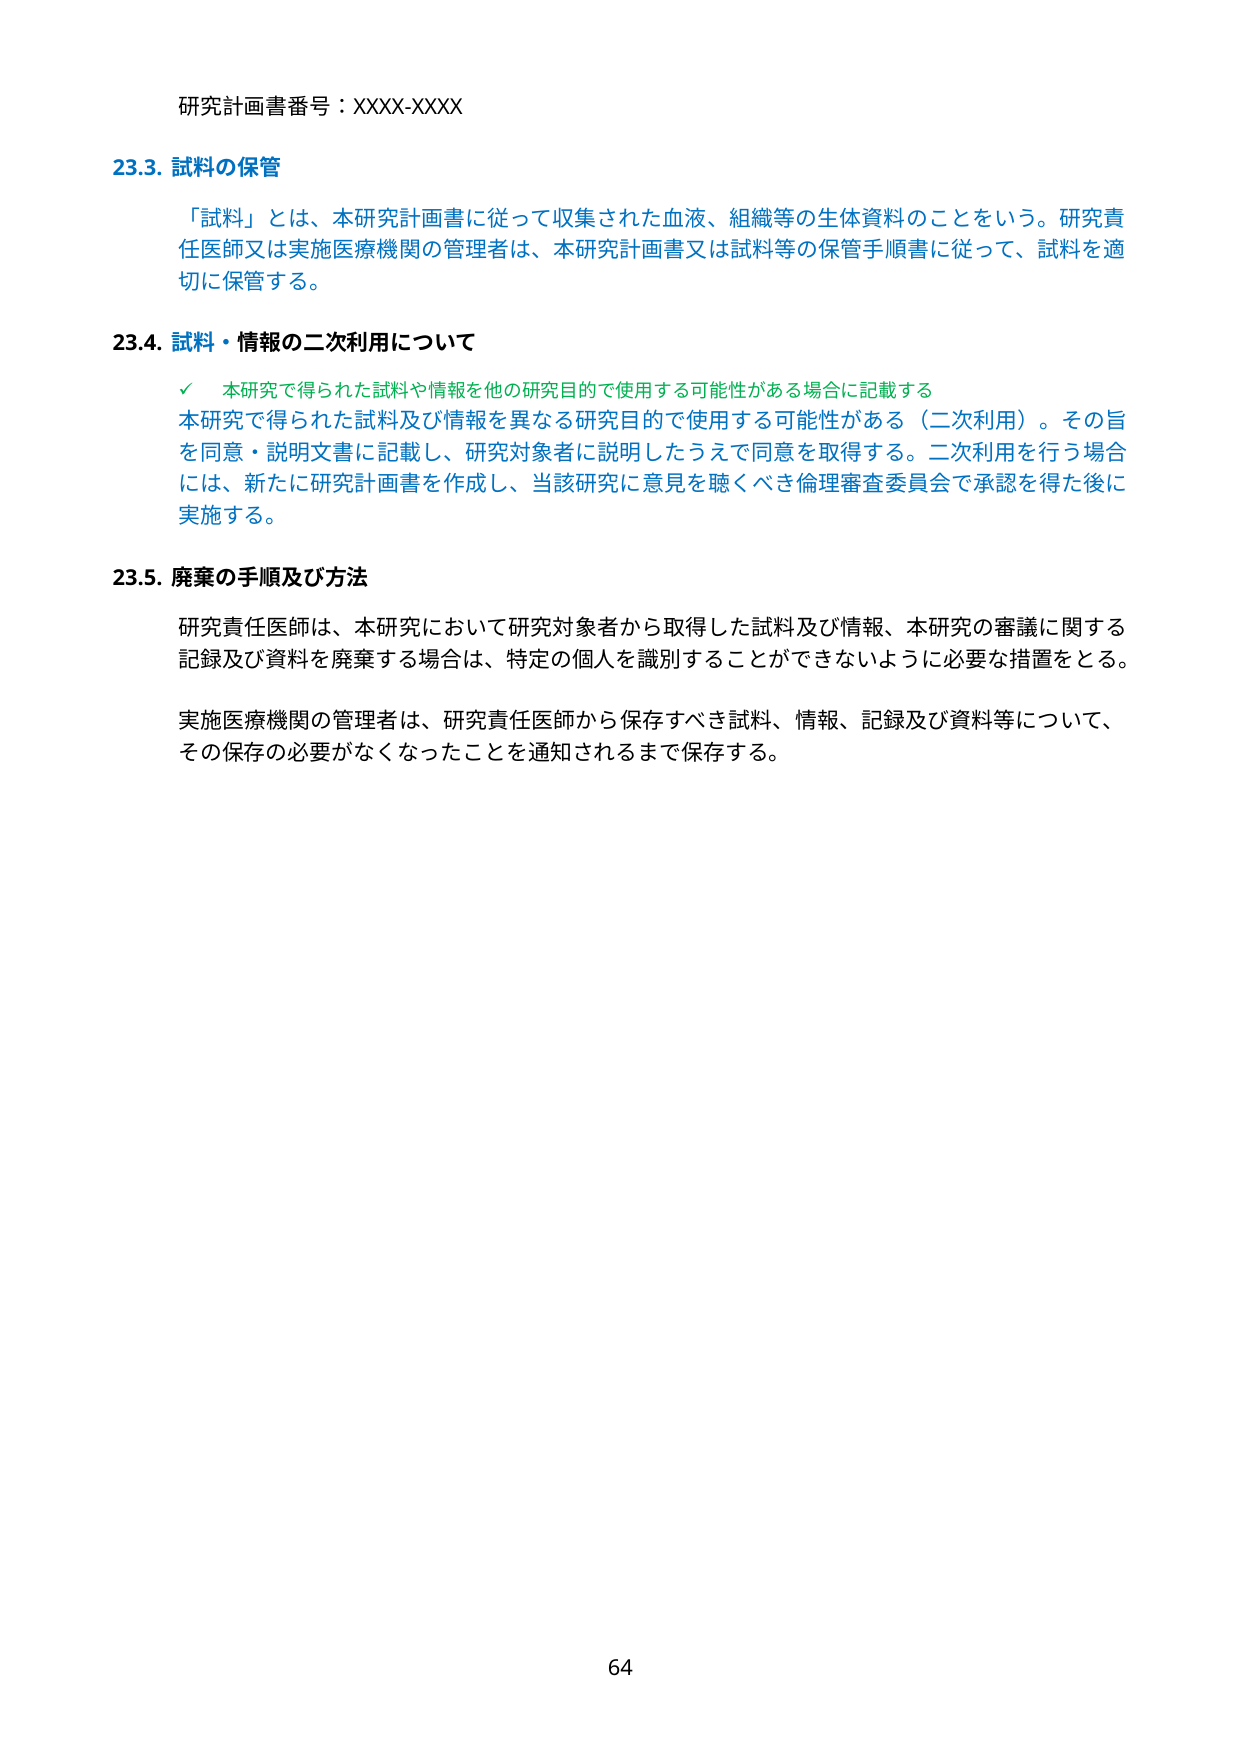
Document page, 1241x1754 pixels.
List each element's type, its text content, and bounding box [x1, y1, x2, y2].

subtitle 試料の保管 [112, 150, 1128, 182]
subtitle 廃棄の手順及び方法 [112, 559, 1128, 591]
text 「試料」とは、本研究計画書に従って収集された血液、組織等の生体資料のことをいう。研究責任医師又は実施医療機関の管理者は、本研究計画書又は試料等の保管手順書に従って、試料を適切に保管する。 [178, 201, 1128, 296]
text 研究責任医師は、本研究において研究対象者から取得した試料及び情報、本研究の審議に関する記録及び資料を廃棄する場合は、特定の個人を識別することができないように必要な措置をとる。 [178, 610, 1128, 673]
subtitle 試料・情報の二次利用について [112, 325, 1128, 357]
text 本研究で得られた試料や情報を他の研究目的で使用する可能性がある場合に記載する [178, 376, 1128, 403]
text 本研究で得られた試料及び情報を異なる研究目的で使用する可能性がある（二次利用）。その旨を同意・説明文書に記載し、研究対象者に説明したうえで同意を取得する。二次利用を行う場合には、新たに研究計画書を作成し、当該研究に意見を聴くべき倫理審査委員会で承認を得た後に実施する。 [178, 403, 1128, 530]
text 実施医療機関の管理者は、研究責任医師から保存すべき試料、情報、記録及び資料等について、その保存の必要がなくなったことを通知されるまで保存する。 [178, 703, 1128, 766]
